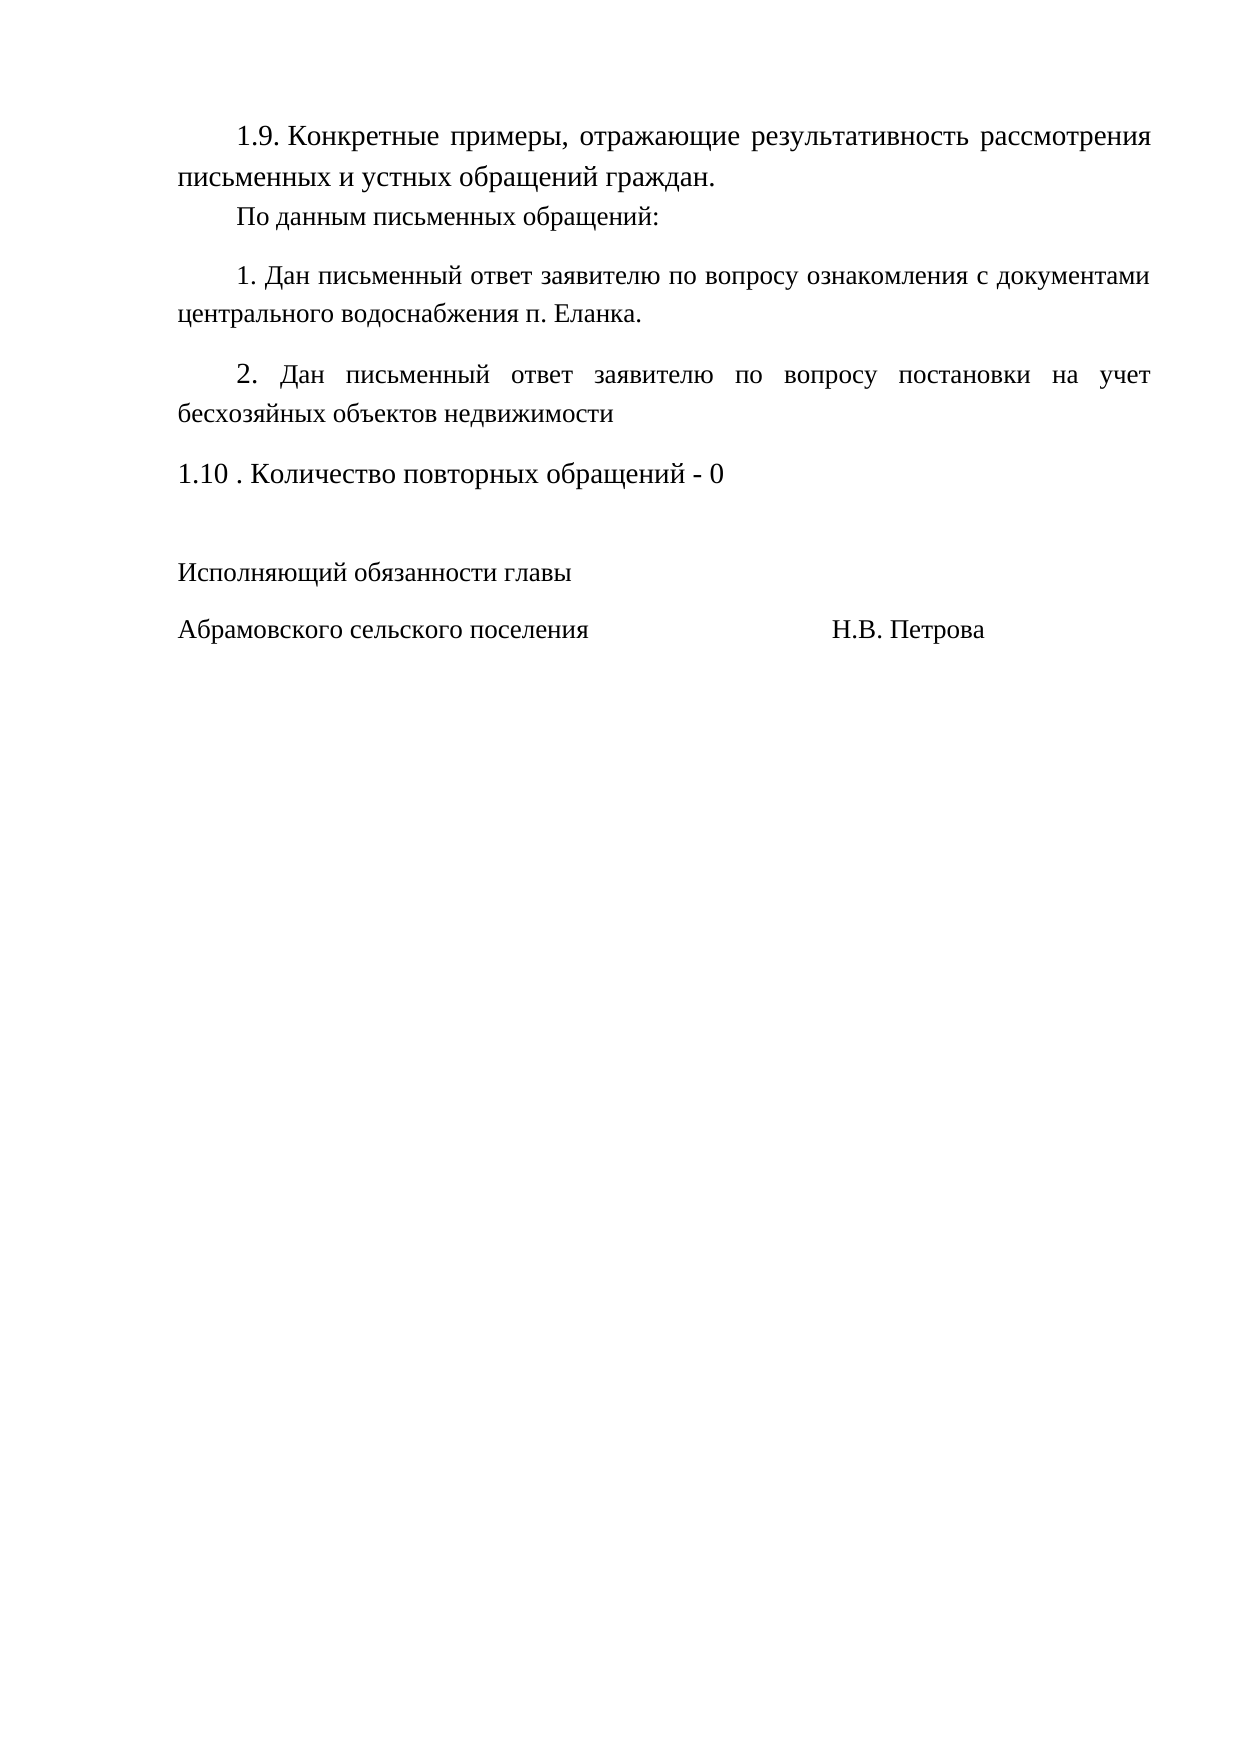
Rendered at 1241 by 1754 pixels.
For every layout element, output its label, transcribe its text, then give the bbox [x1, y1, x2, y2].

text 1. Дан письменный ответ заявителю по вопросу ознакомления с документами центрального водоснабжения п. Еланка. [177, 259, 1152, 328]
text Абрамовского сельского поселения Н.В. Петрова [177, 613, 1152, 644]
text 2. Дан письменный ответ заявителю по вопросу постановки на учет бесхозяйных объектов недвижимости [177, 356, 1152, 428]
text По данным письменных обращений: [177, 200, 1152, 231]
text Исполняющий обязанности главы [177, 556, 1152, 588]
text 1.10 . Количество повторных обращений - 0 [177, 456, 1152, 489]
text 1.9. Конкретные примеры, отражающие результативность рассмотрения письменных и устных обращений граждан. [177, 118, 1152, 192]
